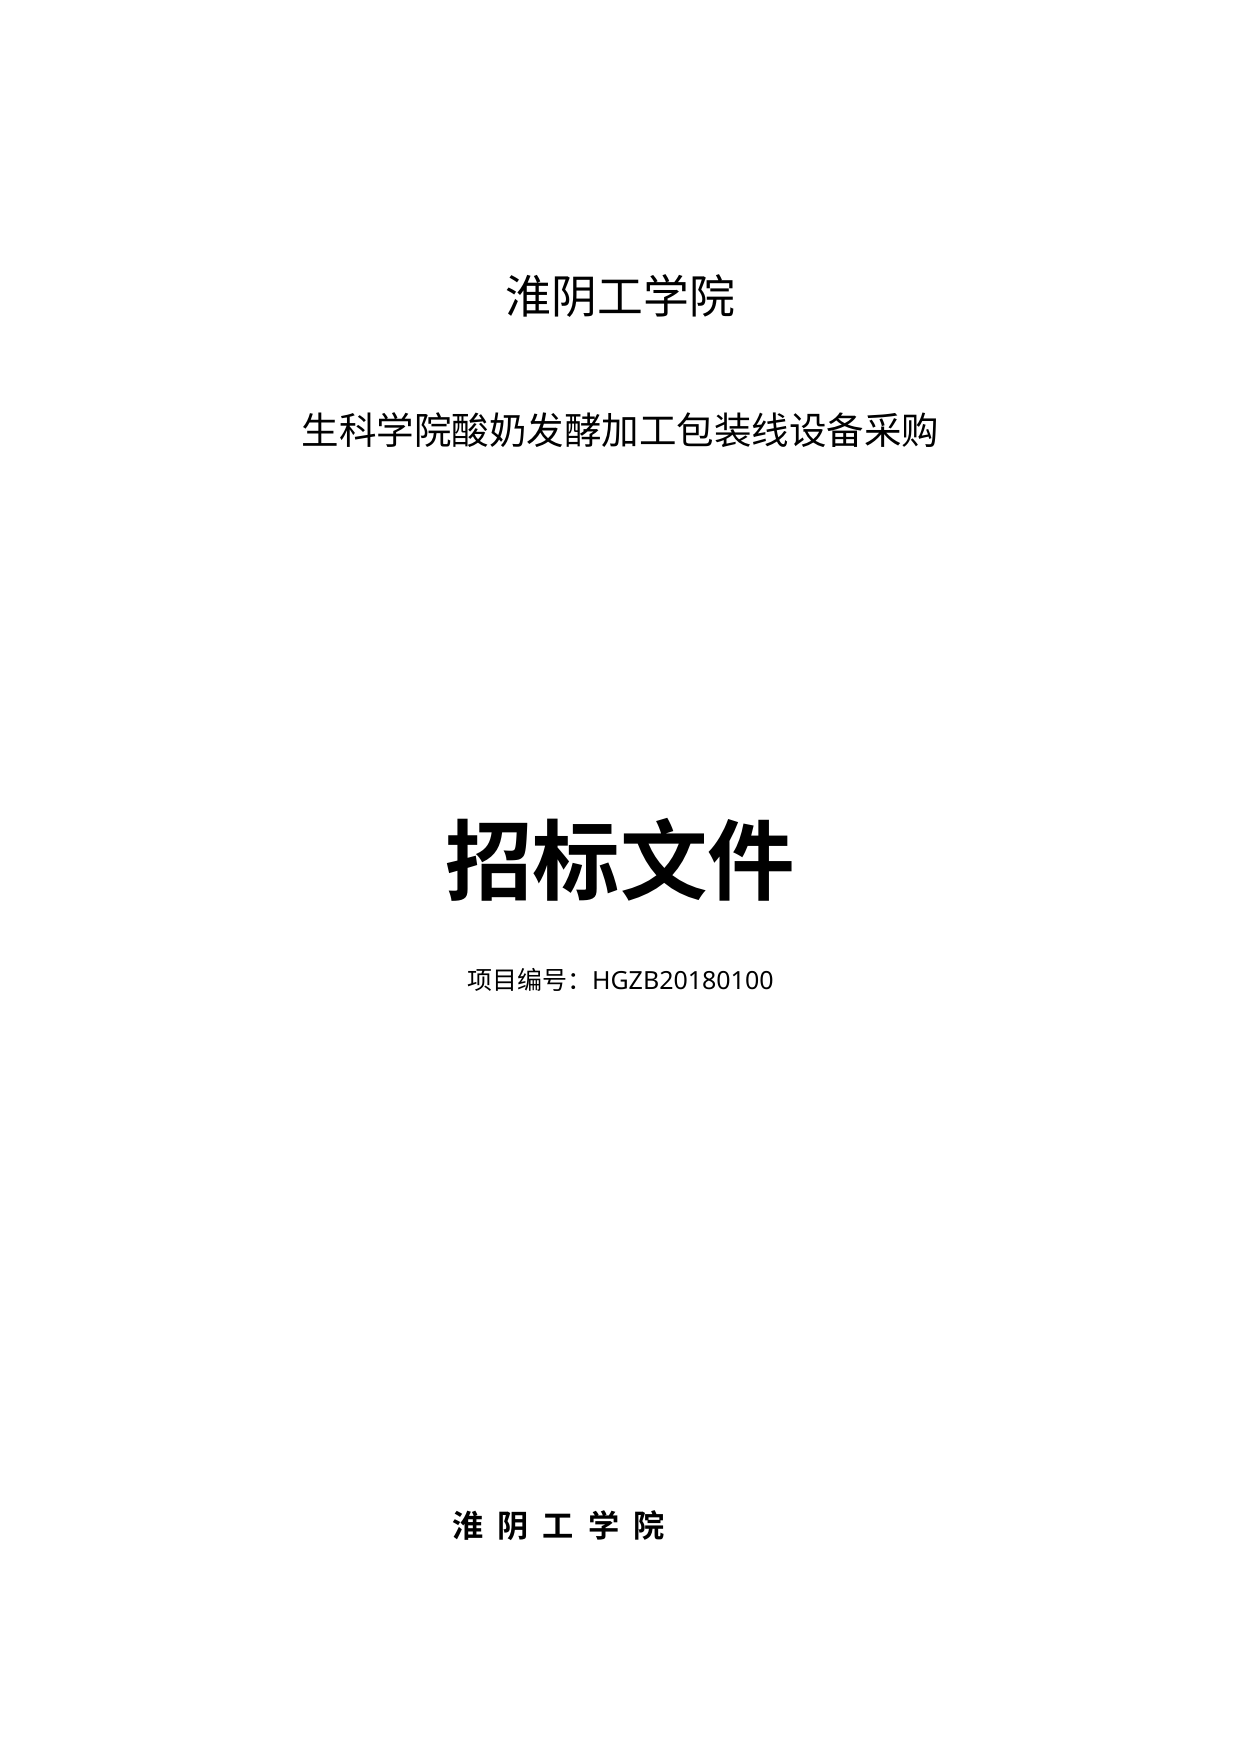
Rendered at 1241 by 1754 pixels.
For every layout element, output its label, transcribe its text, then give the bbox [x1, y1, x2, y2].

text 生科学院酸奶发酵加工包装线设备采购 [183, 394, 1057, 462]
text 淮 阴 工 学 院 [183, 1489, 803, 1557]
text 淮阴工学院 [183, 260, 1057, 328]
text 项目编号：HGZB20180100 [183, 961, 1057, 997]
text 招标文件 [183, 788, 1057, 924]
